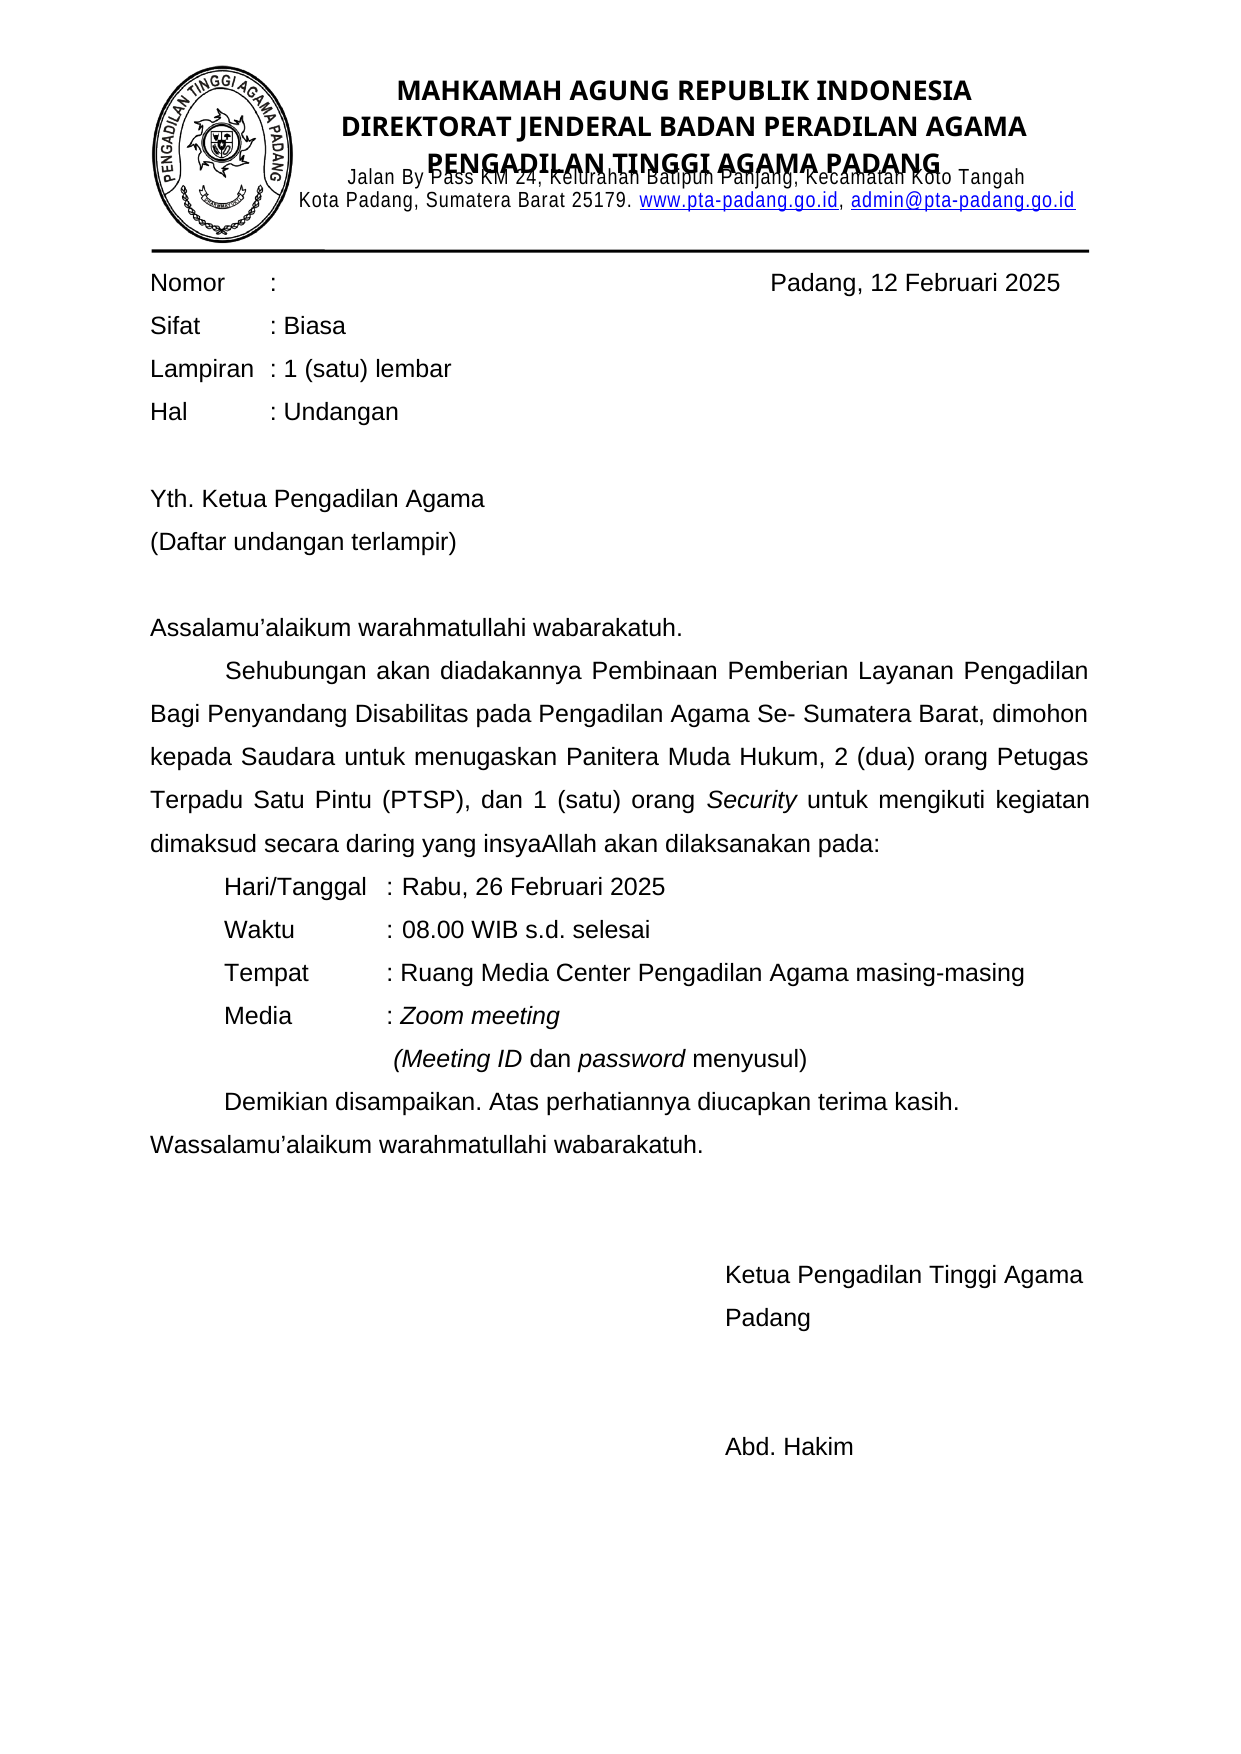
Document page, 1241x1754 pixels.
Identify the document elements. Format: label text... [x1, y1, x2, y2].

text Assalamu’alaikum warahmatullahi wabarakatuh. [150, 613, 1090, 642]
text Waktu : 08.00 WIB s.d. selesai [224, 915, 1095, 943]
text Media : Zoom meeting [224, 1001, 1095, 1030]
text Lampiran : 1 (satu) lembar [150, 354, 1090, 383]
text Hari/Tanggal : Rabu, 26 Februari 2025 [224, 872, 1095, 900]
text Ketua Pengadilan Tinggi Agama [725, 1260, 1090, 1288]
text Nomor : Padang, 12 Februari 2025 [150, 268, 1090, 297]
text Wassalamu’alaikum warahmatullahi wabarakatuh. [150, 1130, 1090, 1159]
text (Daftar undangan terlampir) [150, 527, 1090, 555]
text (Meeting ID dan password menyusul) [224, 1044, 1095, 1073]
text Yth. Ketua Pengadilan Agama [150, 483, 1090, 512]
text Tempat : Ruang Media Center Pengadilan Agama masing-masing [224, 958, 1095, 987]
text Demikian disampaikan. Atas perhatiannya diucapkan terima kasih. [150, 1087, 1090, 1116]
text Sifat : Biasa [150, 311, 1090, 340]
text Sehubungan akan diadakannya Pembinaan Pemberian Layanan Pengadilan Bagi Penyandang Disabilitas pada Pengadilan Agama Se- Sumatera Barat, dimohon kepada Saudara untuk menugaskan Panitera Muda Hukum, 2 (dua) orang Petugas Terpadu Satu Pintu (PTSP), dan 1 (satu) orang Security untuk mengikuti kegiatan dimaksud secara daring yang insyaAllah akan dilaksanakan pada: [150, 656, 1090, 857]
picture [151, 65, 294, 244]
text Hal : Undangan [150, 397, 1090, 426]
text Padang [725, 1303, 1090, 1332]
text Abd. Hakim [725, 1432, 1090, 1461]
